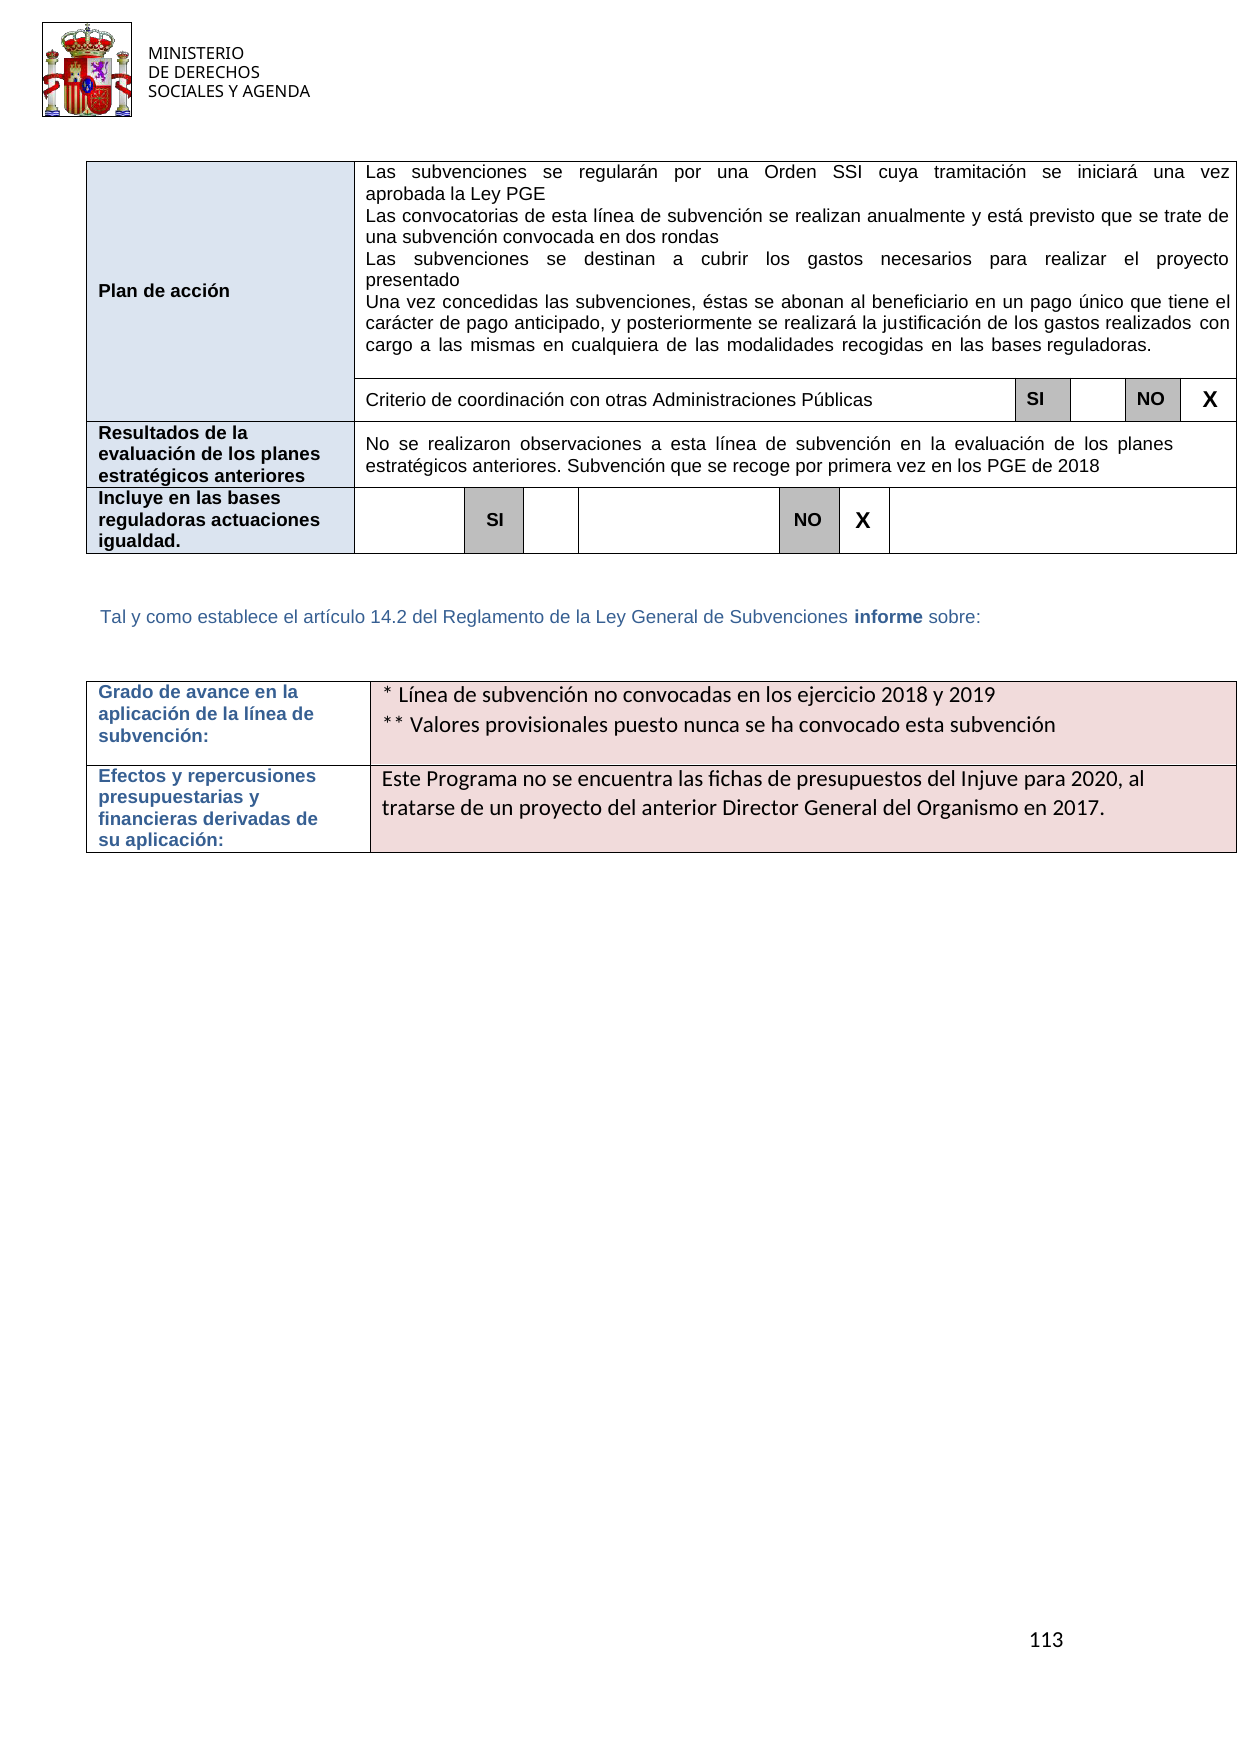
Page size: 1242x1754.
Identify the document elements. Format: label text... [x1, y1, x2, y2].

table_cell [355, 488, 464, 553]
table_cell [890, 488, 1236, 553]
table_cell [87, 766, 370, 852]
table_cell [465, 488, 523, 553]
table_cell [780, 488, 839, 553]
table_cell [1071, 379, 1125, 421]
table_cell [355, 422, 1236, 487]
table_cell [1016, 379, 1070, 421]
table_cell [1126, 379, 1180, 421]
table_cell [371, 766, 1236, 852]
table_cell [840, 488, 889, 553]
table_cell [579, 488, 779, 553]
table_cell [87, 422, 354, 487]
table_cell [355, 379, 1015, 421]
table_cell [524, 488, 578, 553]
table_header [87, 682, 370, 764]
text Tal y como establece el artículo 14.2 del Reglamento de la Ley General de Subvenciones informe sobre: [100, 606, 1183, 628]
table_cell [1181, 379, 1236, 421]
picture [43, 23, 131, 116]
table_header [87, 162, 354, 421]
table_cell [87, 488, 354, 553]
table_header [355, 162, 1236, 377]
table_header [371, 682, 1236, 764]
